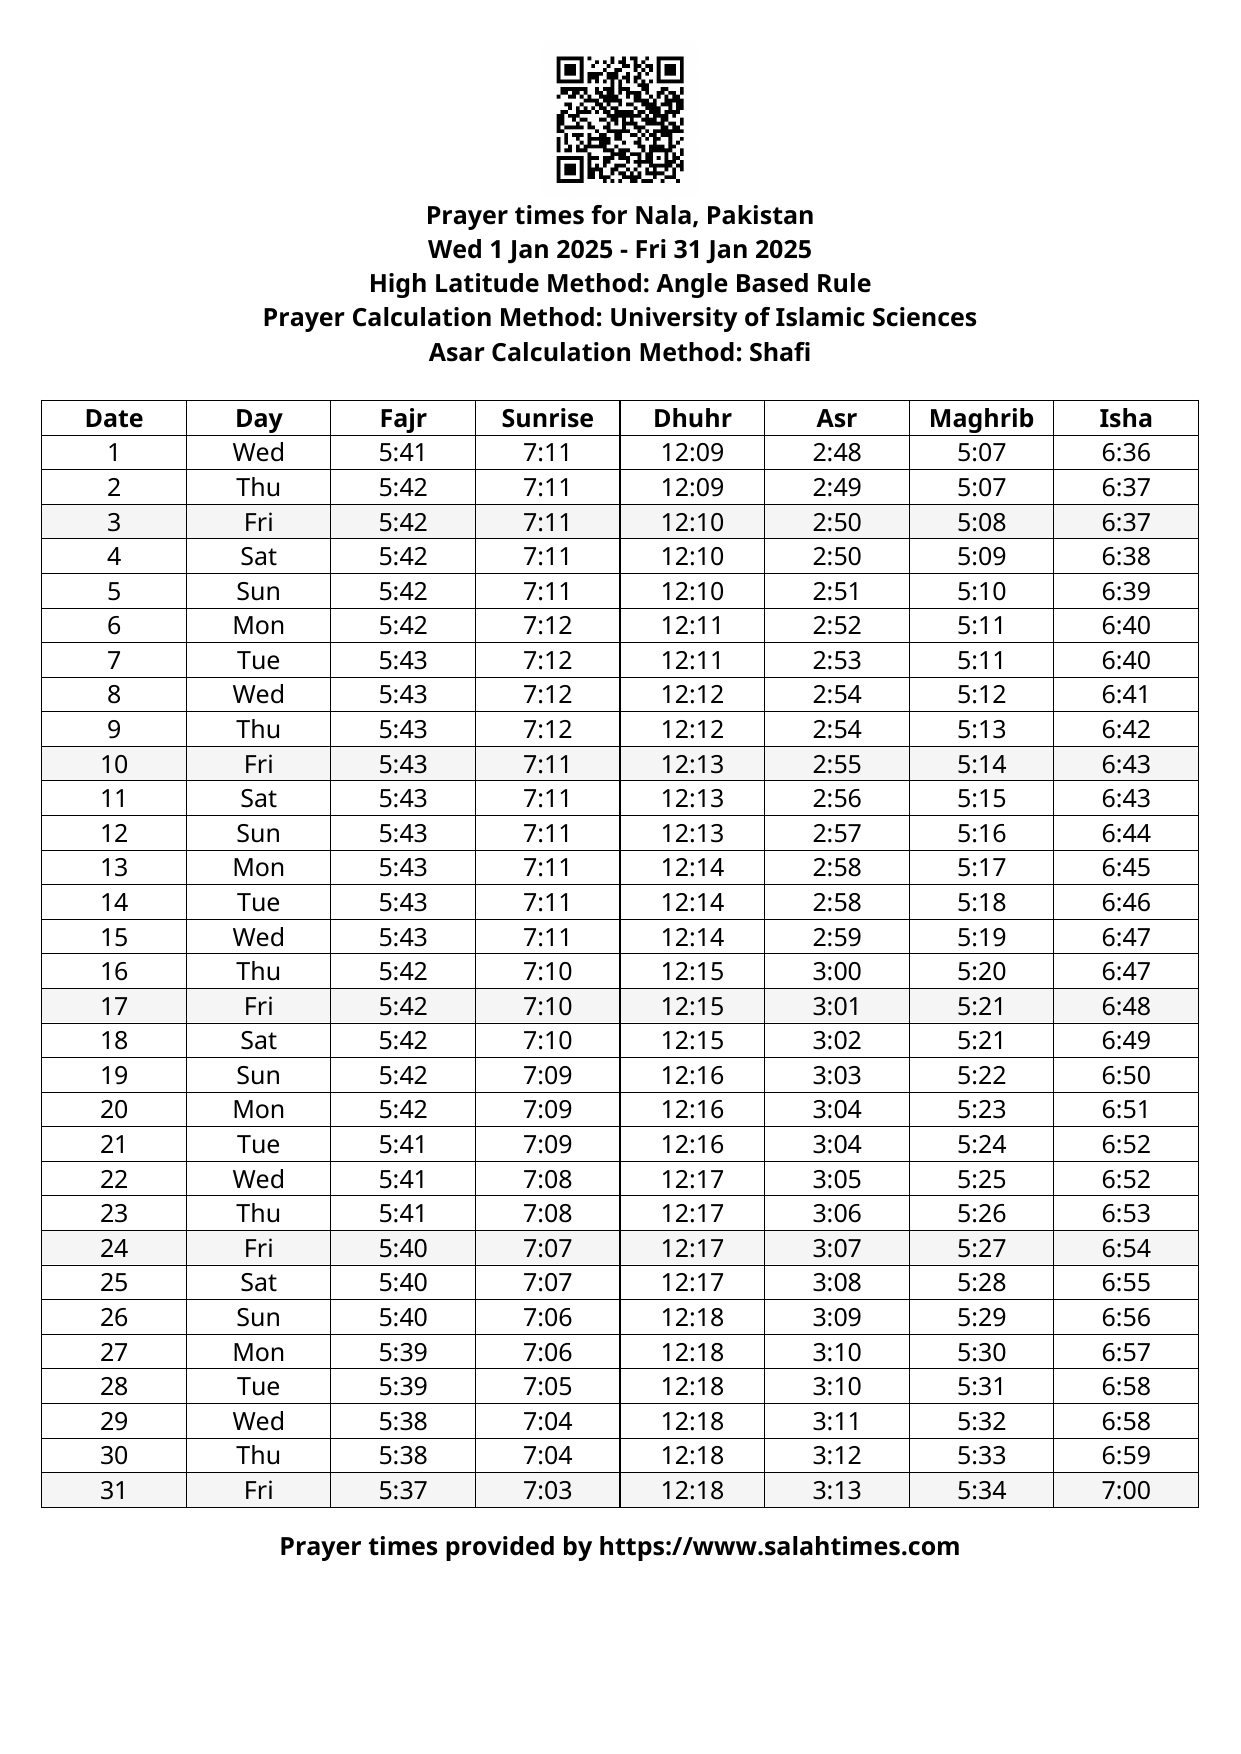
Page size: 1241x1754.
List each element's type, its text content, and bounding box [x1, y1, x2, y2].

table_cell 3:05 [765, 1162, 909, 1195]
table_cell 2:48 [765, 436, 909, 469]
table_cell 2:52 [765, 609, 909, 642]
table_cell 7:11 [476, 851, 619, 884]
table_cell 2 [42, 470, 186, 504]
table_cell 12:17 [621, 1162, 764, 1195]
table_cell Mon [187, 1093, 330, 1126]
text Asar Calculation Method: Shafi [42, 334, 1198, 368]
table_cell 9 [42, 712, 186, 746]
table_cell 6:51 [1054, 1093, 1198, 1126]
table_cell 7 [42, 643, 186, 677]
table_cell 12:16 [621, 1127, 764, 1161]
table_cell 6:36 [1054, 436, 1198, 469]
table_cell Thu [187, 1196, 330, 1230]
table_cell 6:47 [1054, 954, 1198, 988]
table_cell 5:32 [910, 1404, 1053, 1437]
table_cell Sun [187, 1300, 330, 1334]
table_cell 7:12 [476, 712, 619, 746]
table_cell 5:23 [910, 1093, 1053, 1126]
table_cell 7:12 [476, 678, 619, 711]
table_cell 6:56 [1054, 1300, 1198, 1334]
table_cell 5:42 [331, 1093, 475, 1126]
table_header Fajr [331, 401, 475, 434]
table_cell 3:09 [765, 1300, 909, 1334]
table_cell 5:41 [331, 1162, 475, 1195]
table_cell 6:40 [1054, 643, 1198, 677]
table_cell 7:11 [476, 816, 619, 849]
table_cell 7:08 [476, 1196, 619, 1230]
table_cell 5:40 [331, 1300, 475, 1334]
table_cell Sat [187, 781, 330, 815]
table_cell Fri [187, 505, 330, 538]
table_cell 7:11 [476, 470, 619, 504]
table_cell 5:21 [910, 989, 1053, 1022]
table_cell 7:11 [476, 436, 619, 469]
table_cell 5:18 [910, 885, 1053, 919]
table_cell Mon [187, 609, 330, 642]
table_cell 12:17 [621, 1196, 764, 1230]
table_cell Fri [187, 747, 330, 780]
table_cell 5:39 [331, 1369, 475, 1403]
table_cell 2:58 [765, 885, 909, 919]
table_cell Sat [187, 539, 330, 573]
table_cell 5:25 [910, 1162, 1053, 1195]
table_cell Sun [187, 574, 330, 607]
table_cell 12:18 [621, 1439, 764, 1472]
table_cell 30 [42, 1439, 186, 1472]
table_cell 5:26 [910, 1196, 1053, 1230]
table_cell 5:42 [331, 1058, 475, 1092]
table_cell 6:46 [1054, 885, 1198, 919]
table_cell 2:49 [765, 470, 909, 504]
table_cell 5:43 [331, 851, 475, 884]
table_cell 6:52 [1054, 1162, 1198, 1195]
table_cell 5:37 [331, 1473, 475, 1507]
table_cell 5:43 [331, 920, 475, 953]
table_cell 29 [42, 1404, 186, 1437]
table_cell 12 [42, 816, 186, 849]
table_cell 3:03 [765, 1058, 909, 1092]
text Prayer times for Nala, Pakistan [42, 198, 1198, 232]
table_cell 12:12 [621, 712, 764, 746]
table_cell 5:38 [331, 1404, 475, 1437]
table_cell 28 [42, 1369, 186, 1403]
table_cell 6:55 [1054, 1266, 1198, 1299]
table_cell Thu [187, 712, 330, 746]
table_cell 12:18 [621, 1473, 764, 1507]
table_cell 7:04 [476, 1439, 619, 1472]
table_header Date [42, 401, 186, 434]
table_cell 12:14 [621, 920, 764, 953]
table_cell 12:15 [621, 989, 764, 1022]
table_cell Wed [187, 1162, 330, 1195]
table_cell 2:50 [765, 539, 909, 573]
table_cell Tue [187, 1369, 330, 1403]
table_cell 15 [42, 920, 186, 953]
table_cell 25 [42, 1266, 186, 1299]
table_cell 5:09 [910, 539, 1053, 573]
table_cell 12:14 [621, 885, 764, 919]
table_cell 8 [42, 678, 186, 711]
table_cell 5:19 [910, 920, 1053, 953]
table_cell 22 [42, 1162, 186, 1195]
table_cell 5:43 [331, 781, 475, 815]
table_cell 2:54 [765, 678, 909, 711]
table_cell 5:08 [910, 505, 1053, 538]
table_cell 3:13 [765, 1473, 909, 1507]
table_cell 5:30 [910, 1335, 1053, 1368]
picture [542, 41, 699, 198]
table_cell 5:12 [910, 678, 1053, 711]
table_cell 12:16 [621, 1093, 764, 1126]
table_cell 6:47 [1054, 920, 1198, 953]
table_cell Tue [187, 643, 330, 677]
table_cell 6:58 [1054, 1369, 1198, 1403]
table_cell 6:38 [1054, 539, 1198, 573]
table_cell 24 [42, 1231, 186, 1264]
table_cell 7:04 [476, 1404, 619, 1437]
table_cell 5:42 [331, 609, 475, 642]
table_cell 5:42 [331, 574, 475, 607]
table_cell 6:39 [1054, 574, 1198, 607]
table_cell 12:09 [621, 470, 764, 504]
table_cell 7:00 [1054, 1473, 1198, 1507]
table_cell Fri [187, 989, 330, 1022]
table_cell 12:13 [621, 781, 764, 815]
table_cell Fri [187, 1473, 330, 1507]
table_cell 2:53 [765, 643, 909, 677]
table_cell 5:31 [910, 1369, 1053, 1403]
table_cell 12:10 [621, 539, 764, 573]
table_cell Sat [187, 1024, 330, 1057]
table_cell 6:53 [1054, 1196, 1198, 1230]
table_cell 5:41 [331, 436, 475, 469]
table_cell 12:15 [621, 1024, 764, 1057]
table_header Day [187, 401, 330, 434]
table_cell 12:11 [621, 643, 764, 677]
table_cell 5:15 [910, 781, 1053, 815]
table_cell 2:59 [765, 920, 909, 953]
text Wed 1 Jan 2025 - Fri 31 Jan 2025 [42, 232, 1198, 266]
table_cell 7:06 [476, 1335, 619, 1368]
table_cell 26 [42, 1300, 186, 1334]
table_cell 6:59 [1054, 1439, 1198, 1472]
table_cell 16 [42, 954, 186, 988]
table_cell 12:11 [621, 609, 764, 642]
text Prayer times provided by https://www.salahtimes.com [42, 1528, 1198, 1563]
table_cell 6:49 [1054, 1024, 1198, 1057]
table_cell 3:01 [765, 989, 909, 1022]
table_cell Wed [187, 436, 330, 469]
table_cell 7:10 [476, 989, 619, 1022]
table_cell 7:11 [476, 885, 619, 919]
table_cell 5:41 [331, 1127, 475, 1161]
table_cell 7:12 [476, 609, 619, 642]
table_cell 5:41 [331, 1196, 475, 1230]
table_cell 7:12 [476, 643, 619, 677]
table_cell 3:10 [765, 1335, 909, 1368]
table_cell 12:18 [621, 1404, 764, 1437]
table_cell 17 [42, 989, 186, 1022]
table_cell 5:43 [331, 643, 475, 677]
table_cell 6:37 [1054, 470, 1198, 504]
table_cell 12:12 [621, 678, 764, 711]
table_cell 5:20 [910, 954, 1053, 988]
table_cell 3:07 [765, 1231, 909, 1264]
table_header Asr [765, 401, 909, 434]
table_cell 2:57 [765, 816, 909, 849]
table_cell 5:22 [910, 1058, 1053, 1092]
table_cell 27 [42, 1335, 186, 1368]
table_cell 1 [42, 436, 186, 469]
table_cell 7:11 [476, 747, 619, 780]
table_cell 6:54 [1054, 1231, 1198, 1264]
table_cell 6:37 [1054, 505, 1198, 538]
table_cell 12:13 [621, 747, 764, 780]
table_cell 6:43 [1054, 747, 1198, 780]
table_cell 12:18 [621, 1369, 764, 1403]
table_cell 12:09 [621, 436, 764, 469]
table_cell 6:41 [1054, 678, 1198, 711]
table_cell 5:28 [910, 1266, 1053, 1299]
table_cell 7:11 [476, 539, 619, 573]
table_cell 20 [42, 1093, 186, 1126]
table_cell Thu [187, 1439, 330, 1472]
table_cell Thu [187, 954, 330, 988]
table_cell 3:11 [765, 1404, 909, 1437]
table_cell 7:08 [476, 1162, 619, 1195]
table_cell 12:15 [621, 954, 764, 988]
table_cell 5:43 [331, 816, 475, 849]
table_cell 2:56 [765, 781, 909, 815]
table_cell 12:14 [621, 851, 764, 884]
table_cell 7:05 [476, 1369, 619, 1403]
table_cell 6:44 [1054, 816, 1198, 849]
table_cell 12:18 [621, 1300, 764, 1334]
table_cell 5:42 [331, 954, 475, 988]
table_cell 7:06 [476, 1300, 619, 1334]
table_cell 3:00 [765, 954, 909, 988]
table_cell 13 [42, 851, 186, 884]
table_cell 6 [42, 609, 186, 642]
table_cell Wed [187, 920, 330, 953]
table_cell 5:13 [910, 712, 1053, 746]
table_cell 12:16 [621, 1058, 764, 1092]
table_cell 14 [42, 885, 186, 919]
table_cell 5:27 [910, 1231, 1053, 1264]
table_cell 7:11 [476, 505, 619, 538]
table_cell 7:11 [476, 781, 619, 815]
table_cell 5:21 [910, 1024, 1053, 1057]
table_cell 5:43 [331, 678, 475, 711]
table_cell Sun [187, 1058, 330, 1092]
table_cell 5:42 [331, 1024, 475, 1057]
table_cell 5:42 [331, 539, 475, 573]
table_cell 7:09 [476, 1093, 619, 1126]
text High Latitude Method: Angle Based Rule [42, 266, 1198, 300]
table_cell Thu [187, 470, 330, 504]
table_cell 7:10 [476, 954, 619, 988]
table_cell 7:07 [476, 1231, 619, 1264]
table_cell 3:12 [765, 1439, 909, 1472]
table_cell 6:42 [1054, 712, 1198, 746]
table_cell 12:18 [621, 1335, 764, 1368]
table_cell 7:11 [476, 920, 619, 953]
table_cell 6:40 [1054, 609, 1198, 642]
table_cell 5:43 [331, 885, 475, 919]
table_cell 7:10 [476, 1024, 619, 1057]
table_cell 2:54 [765, 712, 909, 746]
table_cell 6:50 [1054, 1058, 1198, 1092]
table_cell 5:42 [331, 505, 475, 538]
table_cell Sun [187, 816, 330, 849]
table_cell 5:11 [910, 643, 1053, 677]
table_cell Mon [187, 851, 330, 884]
table_cell 7:09 [476, 1127, 619, 1161]
table_cell 5:07 [910, 470, 1053, 504]
table_cell 3:08 [765, 1266, 909, 1299]
table_cell 6:45 [1054, 851, 1198, 884]
table_header Maghrib [910, 401, 1053, 434]
table_cell Mon [187, 1335, 330, 1368]
table_cell 2:51 [765, 574, 909, 607]
table_cell 23 [42, 1196, 186, 1230]
table_cell 5:33 [910, 1439, 1053, 1472]
table_cell 5:29 [910, 1300, 1053, 1334]
table_cell 7:11 [476, 574, 619, 607]
table_cell 2:58 [765, 851, 909, 884]
table_cell 3:02 [765, 1024, 909, 1057]
table_cell Wed [187, 1404, 330, 1437]
table_cell 18 [42, 1024, 186, 1057]
table_cell 21 [42, 1127, 186, 1161]
table_cell 7:03 [476, 1473, 619, 1507]
table_cell 7:09 [476, 1058, 619, 1092]
table_cell 5:14 [910, 747, 1053, 780]
table_cell 2:50 [765, 505, 909, 538]
table_cell 3:10 [765, 1369, 909, 1403]
table_cell 5:42 [331, 989, 475, 1022]
table_cell 6:58 [1054, 1404, 1198, 1437]
table_cell 6:48 [1054, 989, 1198, 1022]
table_cell 11 [42, 781, 186, 815]
table_cell 5:39 [331, 1335, 475, 1368]
table_cell 12:17 [621, 1266, 764, 1299]
table_cell 10 [42, 747, 186, 780]
table_cell 19 [42, 1058, 186, 1092]
table_cell 5:16 [910, 816, 1053, 849]
table_cell 5:24 [910, 1127, 1053, 1161]
table_cell 12:10 [621, 505, 764, 538]
table_cell 5:07 [910, 436, 1053, 469]
table_cell 31 [42, 1473, 186, 1507]
table_cell 5:40 [331, 1231, 475, 1264]
table_cell 5:42 [331, 470, 475, 504]
table_cell 7:07 [476, 1266, 619, 1299]
table_cell Tue [187, 885, 330, 919]
table_header Sunrise [476, 401, 619, 434]
table_cell 3:04 [765, 1127, 909, 1161]
table_cell 6:57 [1054, 1335, 1198, 1368]
table_header Dhuhr [621, 401, 764, 434]
table_cell 6:43 [1054, 781, 1198, 815]
table_cell 5 [42, 574, 186, 607]
table_cell 5:43 [331, 747, 475, 780]
table_cell 5:10 [910, 574, 1053, 607]
table_cell 12:10 [621, 574, 764, 607]
table_cell Sat [187, 1266, 330, 1299]
table_cell 12:13 [621, 816, 764, 849]
table_cell 3:04 [765, 1093, 909, 1126]
table_cell Tue [187, 1127, 330, 1161]
table_cell 4 [42, 539, 186, 573]
table_cell 6:52 [1054, 1127, 1198, 1161]
table_header Isha [1054, 401, 1198, 434]
table_cell 5:43 [331, 712, 475, 746]
table_cell 3:06 [765, 1196, 909, 1230]
table_cell Wed [187, 678, 330, 711]
text Prayer Calculation Method: University of Islamic Sciences [42, 300, 1198, 334]
table_cell 12:17 [621, 1231, 764, 1264]
table_cell 5:40 [331, 1266, 475, 1299]
table_cell 5:11 [910, 609, 1053, 642]
table_cell 5:17 [910, 851, 1053, 884]
table_cell Fri [187, 1231, 330, 1264]
table_cell 5:34 [910, 1473, 1053, 1507]
table_cell 5:38 [331, 1439, 475, 1472]
table_cell 3 [42, 505, 186, 538]
table_cell 2:55 [765, 747, 909, 780]
